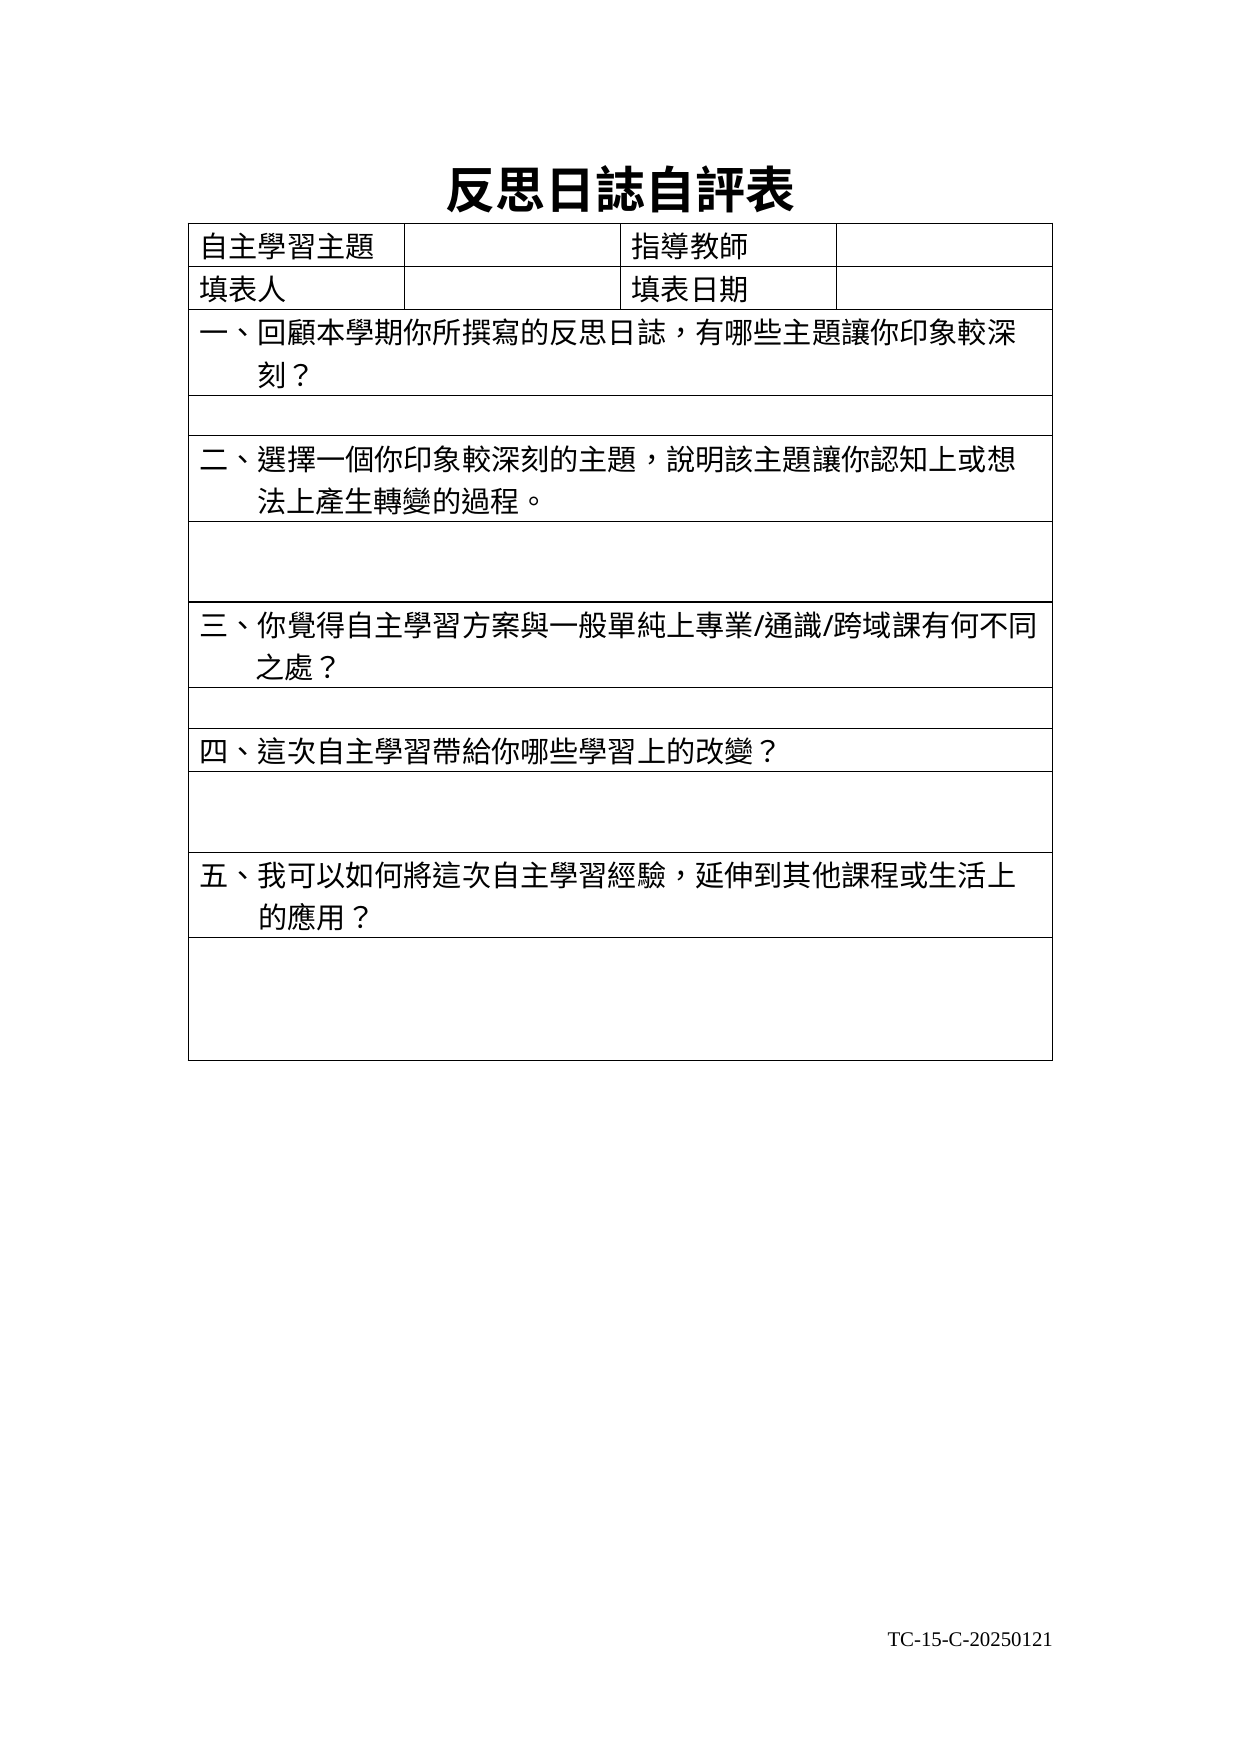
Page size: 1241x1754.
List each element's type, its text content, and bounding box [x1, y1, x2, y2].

table_cell 一、回顧本學期你所撰寫的反思日誌，有哪些主題讓你印象較深刻？ [189, 310, 1052, 395]
table_cell 填表日期 [621, 267, 836, 309]
table_cell [837, 267, 1052, 309]
text 反思日誌自評表 [187, 150, 1053, 222]
table_header 指導教師 [621, 224, 836, 266]
table_cell 二、選擇一個你印象較深刻的主題，說明該主題讓你認知上或想法上產生轉變的過程。 [189, 436, 1052, 521]
table_cell [189, 938, 1052, 1060]
table_header [405, 224, 620, 266]
table_cell [189, 396, 1052, 435]
table_cell [405, 267, 620, 309]
table_cell [189, 522, 1052, 601]
table_cell 填表人 [189, 267, 404, 309]
table_header [837, 224, 1052, 266]
table_cell 五、我可以如何將這次自主學習經驗，延伸到其他課程或生活上的應用？ [189, 853, 1052, 937]
table_cell 四、這次自主學習帶給你哪些學習上的改變？ [189, 729, 1052, 771]
table_header 自主學習主題 [189, 224, 404, 266]
table_cell [189, 772, 1052, 852]
table_cell [189, 688, 1052, 728]
table_cell 三、你覺得自主學習方案與一般單純上專業/通識/跨域課有何不同之處？ [189, 603, 1052, 687]
